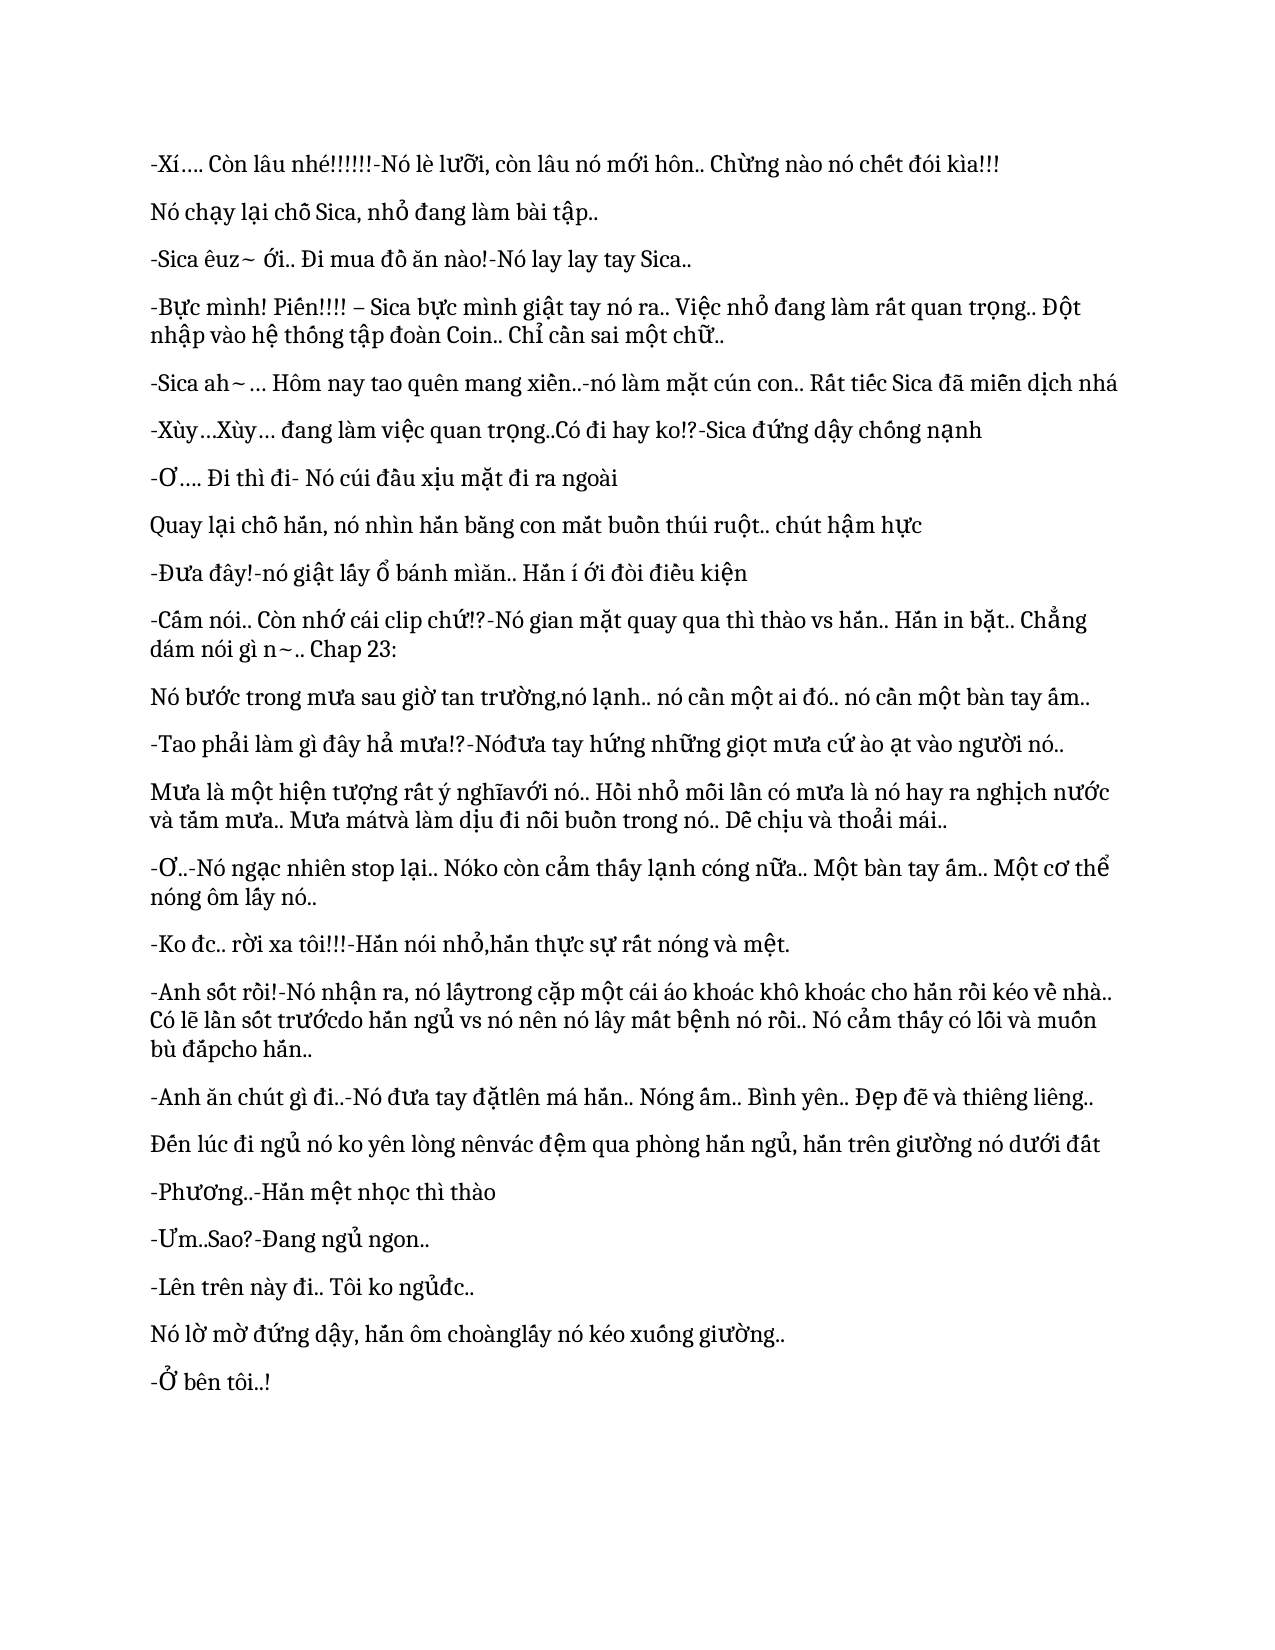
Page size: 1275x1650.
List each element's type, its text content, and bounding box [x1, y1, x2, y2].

text Quay lại chỗ hắn, nó nhìn hắn bằng con mắt buồn thúi ruột.. chút hậm hực [150, 511, 1125, 540]
text -Cấm nói.. Còn nhớ cái clip chứ!?-Nó gian mặt quay qua thì thào vs hắn.. Hắn in bặt.. Chẳng dám nói gì n~.. Chap 23: [150, 606, 1125, 664]
text -Anh sốt rồi!-Nó nhận ra, nó lấytrong cặp một cái áo khoác khô khoác cho hắn rồi kéo về nhà.. Có lẽ lần sốt trướcdo hắn ngủ vs nó nên nó lây mất bệnh nó rồi.. Nó cảm thấy có lỗi và muốn bù đắpcho hắn.. [150, 977, 1125, 1064]
text -Ơ..-Nó ngạc nhiên stop lại.. Nóko còn cảm thấy lạnh cóng nữa.. Một bàn tay ấm.. Một cơ thể nóng ôm lấy nó.. [150, 854, 1125, 911]
text -Xùy…Xùy… đang làm việc quan trọng..Có đi hay ko!?-Sica đứng dậy chống nạnh [150, 416, 1125, 445]
text -Ở bên tôi..! [150, 1367, 1125, 1396]
text -Ơ…. Đi thì đi- Nó cúi đầu xịu mặt đi ra ngoài [150, 464, 1125, 492]
text -Bực mình! Piến!!!! – Sica bực mình giật tay nó ra.. Việc nhỏ đang làm rất quan trọng.. Đột nhập vào hệ thống tập đoàn Coin.. Chỉ cần sai một chữ.. [150, 292, 1125, 350]
text -Sica ah~… Hôm nay tao quên mang xiền..-nó làm mặt cún con.. Rất tiếc Sica đã miễn dịch nhá [150, 369, 1125, 397]
text -Ưm..Sao?-Đang ngủ ngon.. [150, 1225, 1125, 1254]
text -Anh ăn chút gì đi..-Nó đưa tay đặtlên má hắn.. Nóng ấm.. Bình yên.. Đẹp đẽ và thiêng liêng.. [150, 1082, 1125, 1111]
text -Xí…. Còn lâu nhé!!!!!!-Nó lè lưỡi, còn lâu nó mới hôn.. Chừng nào nó chết đói kìa!!! [150, 150, 1125, 179]
text -Sica êuz~ ới.. Đi mua đồ ăn nào!-Nó lay lay tay Sica.. [150, 245, 1125, 274]
text Nó bước trong mưa sau giờ tan trường,nó lạnh.. nó cần một ai đó.. nó cần một bàn tay ấm.. [150, 682, 1125, 711]
text -Lên trên này đi.. Tôi ko ngủđc.. [150, 1272, 1125, 1301]
text Nó chạy lại chỗ Sica, nhỏ đang làm bài tập.. [150, 197, 1125, 226]
text Nó lờ mờ đứng dậy, hắn ôm choànglấy nó kéo xuống giường.. [150, 1320, 1125, 1349]
text -Đưa đây!-nó giật lấy ổ bánh mìăn.. Hắn í ới đòi điều kiện [150, 559, 1125, 587]
text Đến lúc đi ngủ nó ko yên lòng nênvác đệm qua phòng hắn ngủ, hắn trên giường nó dưới đất [150, 1130, 1125, 1159]
text -Phương..-Hắn mệt nhọc thì thào [150, 1177, 1125, 1206]
text -Tao phải làm gì đây hả mưa!?-Nóđưa tay hứng những giọt mưa cứ ào ạt vào người nó.. [150, 730, 1125, 759]
text -Ko đc.. rời xa tôi!!!-Hắn nói nhỏ,hắn thực sự rất nóng và mệt. [150, 930, 1125, 959]
text Mưa là một hiện tượng rất ý nghĩavới nó.. Hồi nhỏ mỗi lần có mưa là nó hay ra nghịch nước và tắm mưa.. Mưa mátvà làm dịu đi nỗi buồn trong nó.. Dễ chịu và thoải mái.. [150, 777, 1125, 835]
